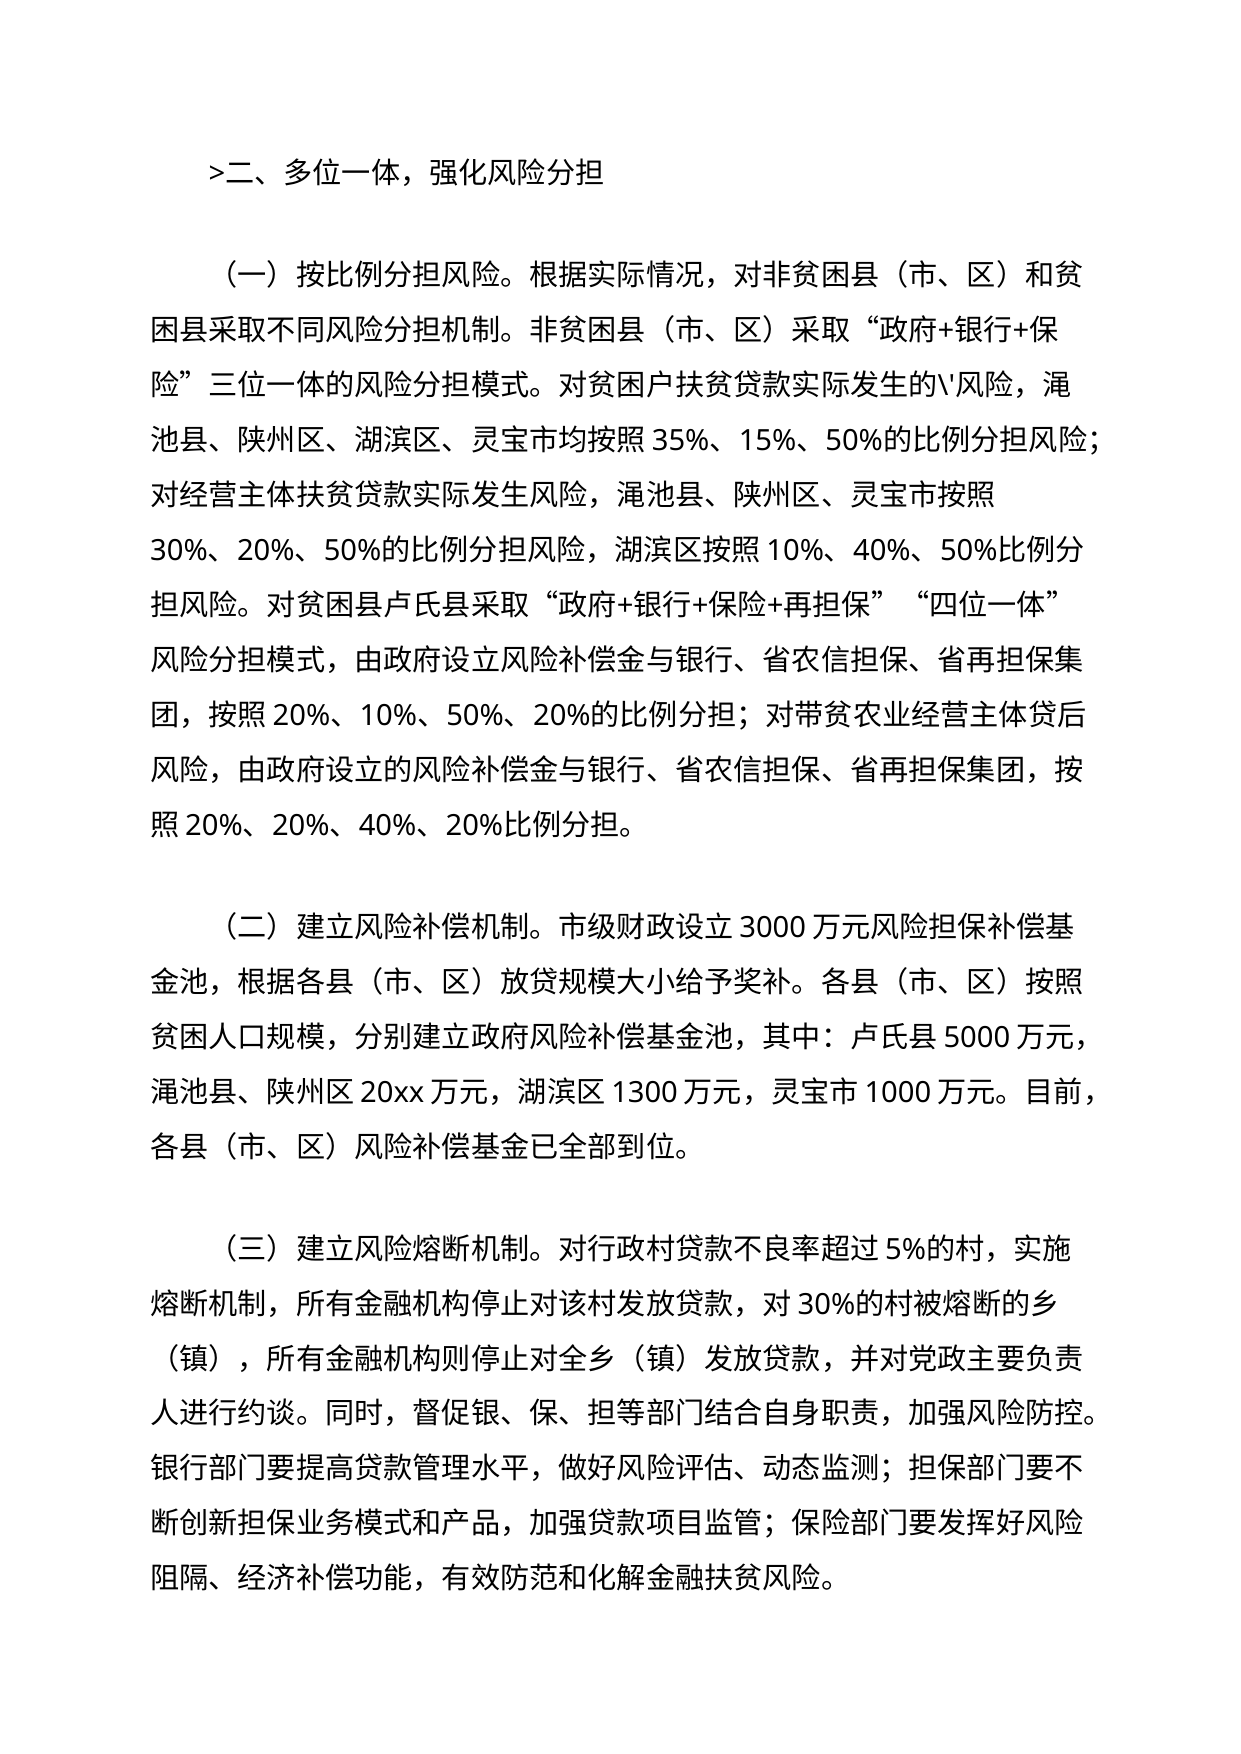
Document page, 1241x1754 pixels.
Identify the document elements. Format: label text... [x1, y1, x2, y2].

text （二）建立风险补偿机制。市级财政设立3000万元风险担保补偿基金池，根据各县（市、区）放贷规模大小给予奖补。各县（市、区）按照贫困人口规模，分别建立政府风险补偿基金池，其中：卢氏县5000万元，渑池县、陕州区20xx万元，湖滨区1300万元，灵宝市1000万元。目前，各县（市、区）风险补偿基金已全部到位。 [150, 903, 1090, 1166]
text （一）按比例分担风险。根据实际情况，对非贫困县（市、区）和贫困县采取不同风险分担机制。非贫困县（市、区）采取“政府+银行+保险”三位一体的风险分担模式。对贫困户扶贫贷款实际发生的\'风险，渑池县、陕州区、湖滨区、灵宝市均按照35%、15%、50%的比例分担风险；对经营主体扶贫贷款实际发生风险，渑池县、陕州区、灵宝市按照30%、20%、50%的比例分担风险，湖滨区按照10%、40%、50%比例分担风险。对贫困县卢氏县采取“政府+银行+保险+再担保”“四位一体”风险分担模式，由政府设立风险补偿金与银行、省农信担保、省再担保集团，按照20%、10%、50%、20%的比例分担；对带贫农业经营主体贷后风险，由政府设立的风险补偿金与银行、省农信担保、省再担保集团，按照20%、20%、40%、20%比例分担。 [150, 252, 1090, 844]
text >二、多位一体，强化风险分担 [150, 150, 1090, 192]
text （三）建立风险熔断机制。对行政村贷款不良率超过5%的村，实施熔断机制，所有金融机构停止对该村发放贷款，对30%的村被熔断的乡（镇），所有金融机构则停止对全乡（镇）发放贷款，并对党政主要负责人进行约谈。同时，督促银、保、担等部门结合自身职责，加强风险防控。银行部门要提高贷款管理水平，做好风险评估、动态监测；担保部门要不断创新担保业务模式和产品，加强贷款项目监管；保险部门要发挥好风险阻隔、经济补偿功能，有效防范和化解金融扶贫风险。 [150, 1225, 1090, 1597]
